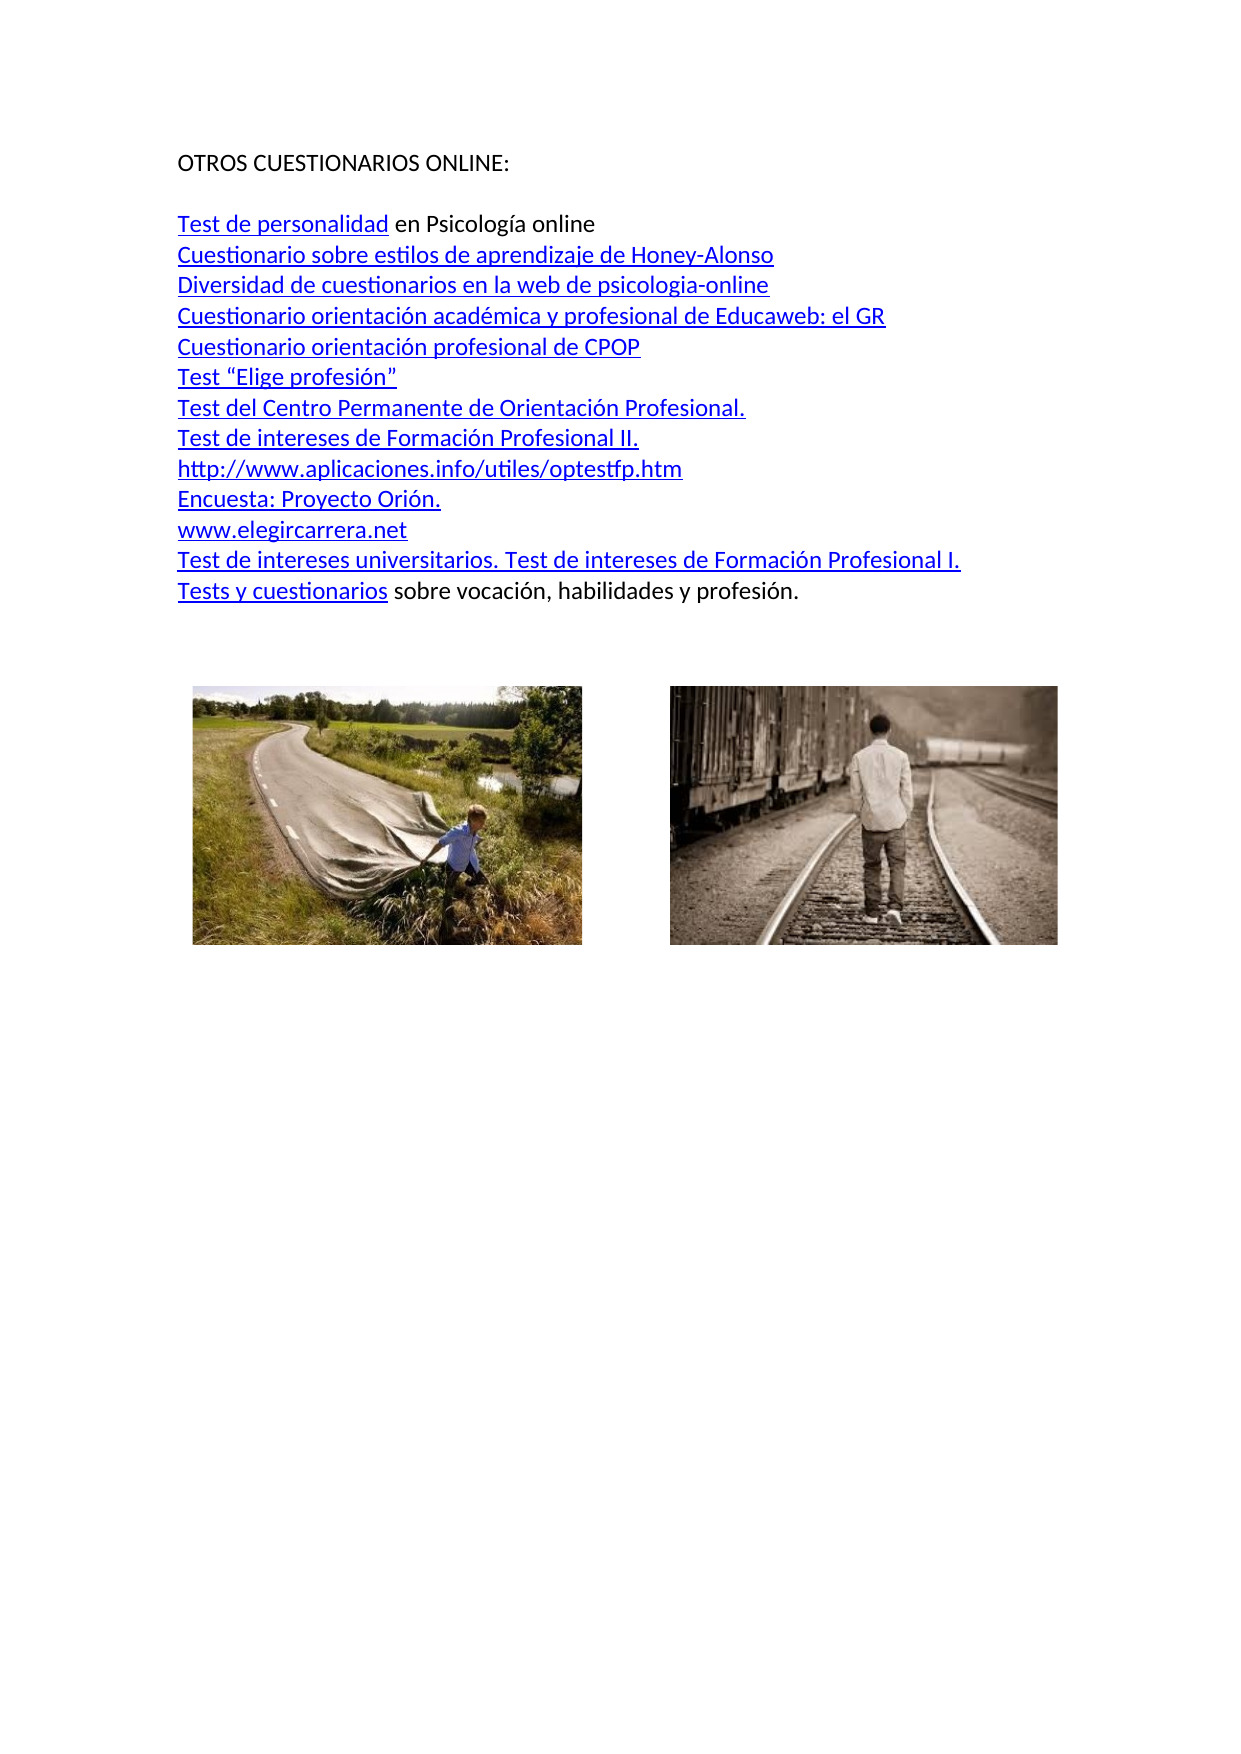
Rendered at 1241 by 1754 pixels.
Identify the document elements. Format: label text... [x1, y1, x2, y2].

text Cuestionario orientación profesional de CPOP [177, 331, 1063, 361]
text Test de intereses universitarios. Test de intereses de Formación Profesional I. [177, 544, 1063, 575]
text http://www.aplicaciones.info/utiles/optestfp.htm [177, 453, 1063, 483]
text Test del Centro Permanente de Orientación Profesional. [177, 392, 1063, 422]
text Tests y cuestionarios sobre vocación, habilidades y profesión. [177, 575, 1063, 605]
text Test de intereses de Formación Profesional II. [177, 422, 1063, 453]
text Test “Elige profesión” [177, 361, 1063, 392]
text Diversidad de cuestionarios en la web de psicologia-online [177, 270, 1063, 300]
text Test de personalidad en Psicología online [177, 209, 1063, 239]
text www.elegircarrera.net [177, 514, 1063, 544]
text Cuestionario sobre estilos de aprendizaje de Honey-Alonso [177, 239, 1063, 270]
text OTROS CUESTIONARIOS ONLINE: [177, 148, 1063, 178]
text Cuestionario orientación académica y profesional de Educaweb: el GR [177, 300, 1063, 331]
picture [670, 686, 1058, 945]
text Encuesta: Proyecto Orión. [177, 483, 1063, 514]
picture [192, 686, 583, 945]
